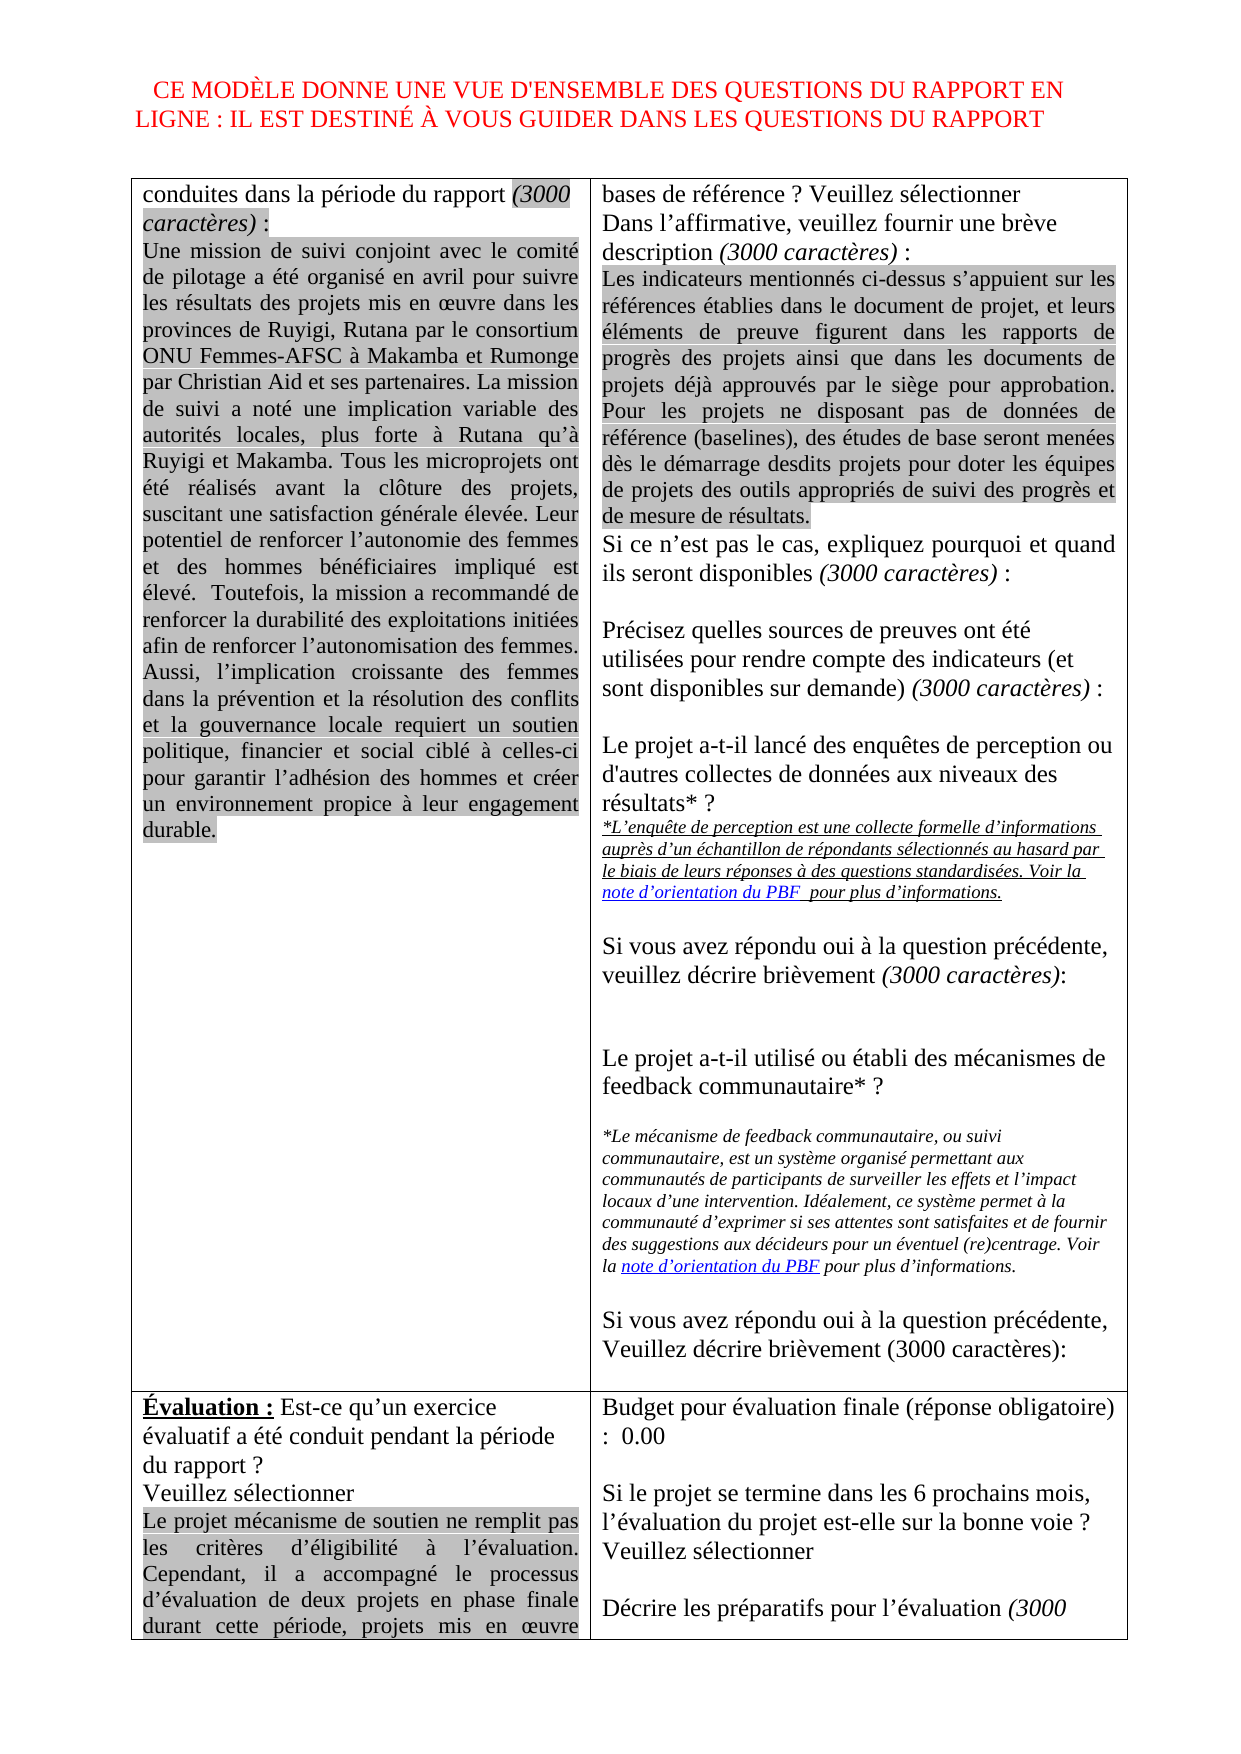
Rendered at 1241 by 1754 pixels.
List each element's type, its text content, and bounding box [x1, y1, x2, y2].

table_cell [132, 1392, 590, 1639]
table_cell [591, 1392, 1127, 1639]
